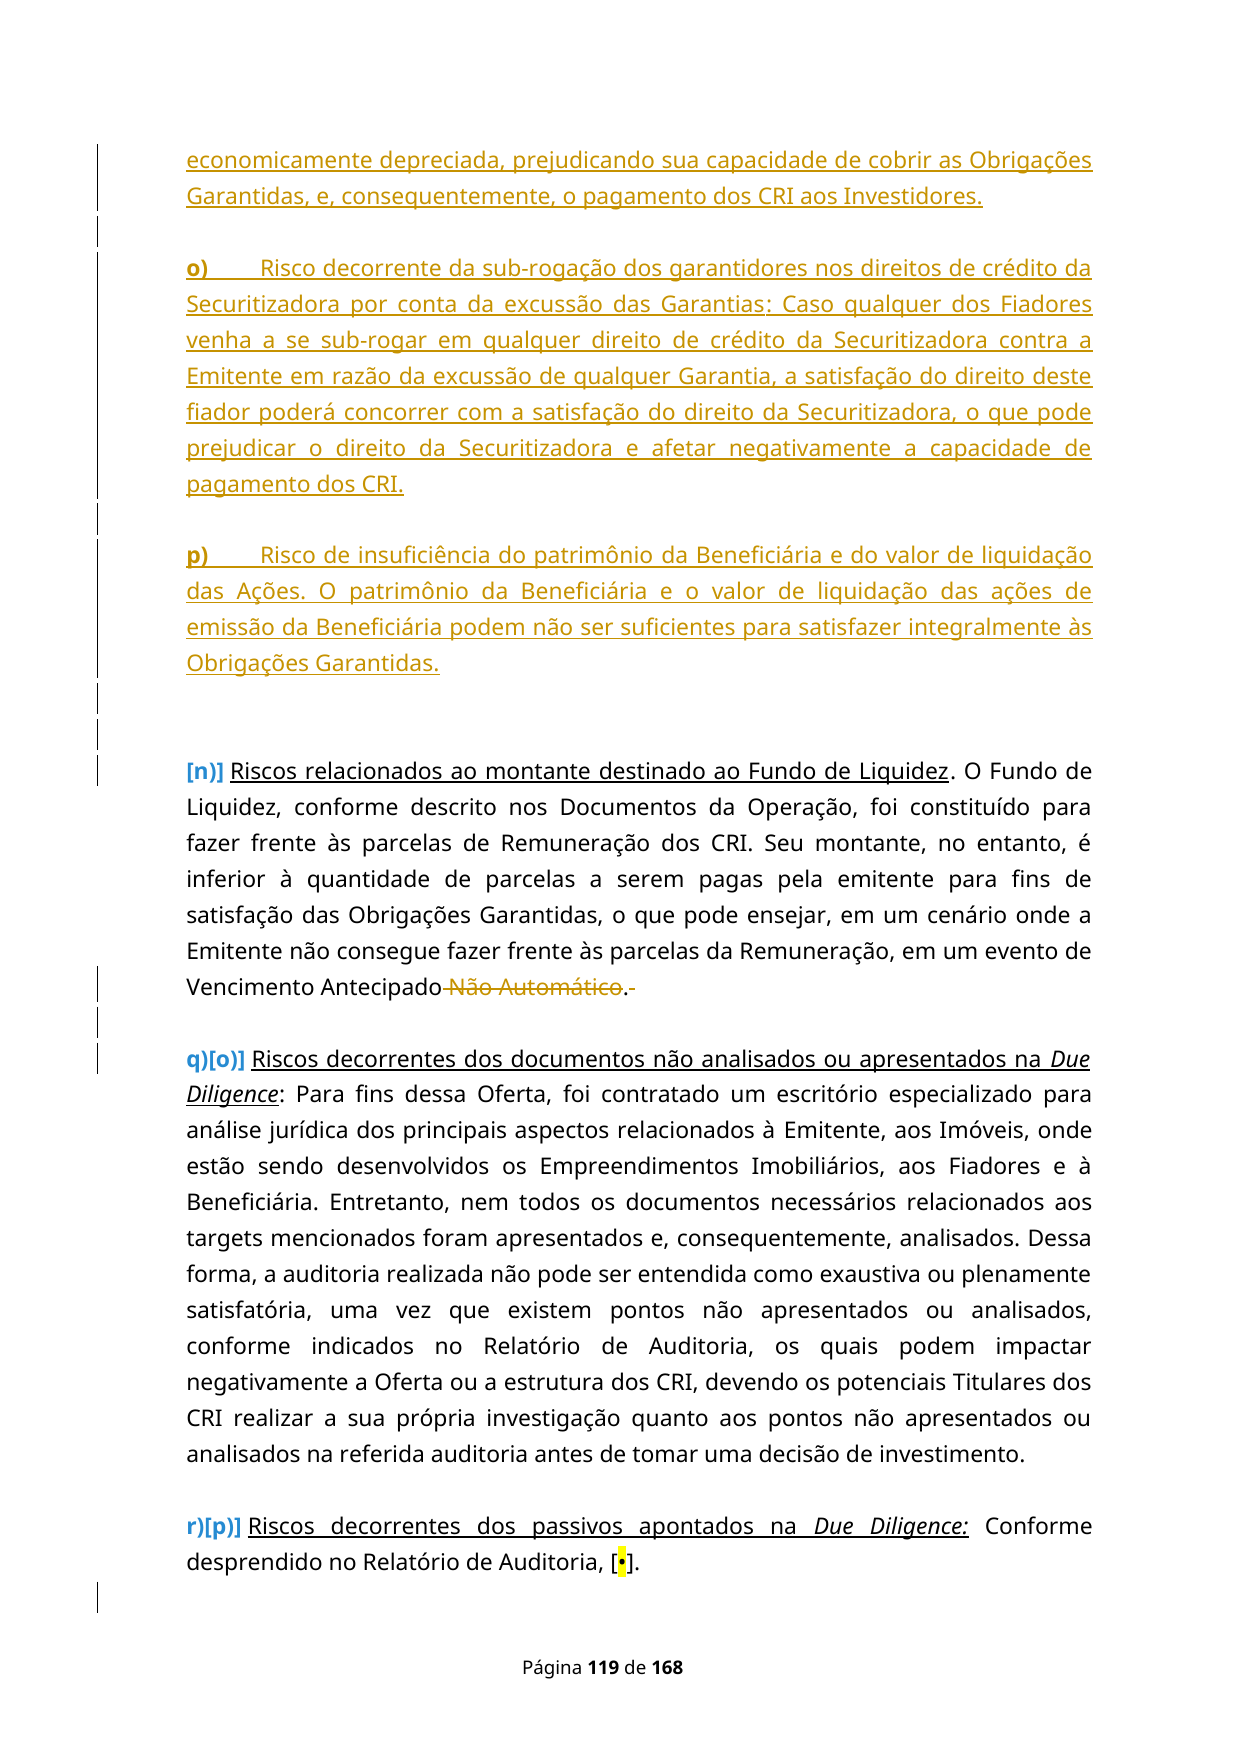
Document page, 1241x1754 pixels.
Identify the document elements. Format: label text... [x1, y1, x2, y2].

list Riscos decorrentes dos documentos não analisados ou apresentados na Due Diligence: Para fins dessa Oferta, foi contratado um escritório especializado para análise jurídica dos principais aspectos relacionados à Emitente, aos Imóveis, onde estão sendo desenvolvidos os Empreendimentos Imobiliários, aos Fiadores e à Beneficiária. Entretanto, nem todos os documentos necessários relacionados aos targets mencionados foram apresentados e, consequentemente, analisados. Dessa forma, a auditoria realizada não pode ser entendida como exaustiva ou plenamente satisfatória, uma vez que existem pontos não apresentados ou analisados, conforme indicados no Relatório de Auditoria, os quais podem impactar negativamente a Oferta ou a estrutura dos CRI, devendo os potenciais Titulares dos CRI realizar a sua própria investigação quanto aos pontos não apresentados ou analisados na referida auditoria antes de tomar uma decisão de investimento. [186, 1042, 1093, 1469]
list Riscos relacionados ao montante destinado ao Fundo de Liquidez. O Fundo de Liquidez, conforme descrito nos Documentos da Operação, foi constituído para fazer frente às parcelas de Remuneração dos CRI. Seu montante, no entanto, é inferior à quantidade de parcelas a serem pagas pela emitente para fins de satisfação das Obrigações Garantidas, o que pode ensejar, em um cenário onde a Emitente não consegue fazer frente às parcelas da Remuneração, em um evento de Vencimento Antecipado. [186, 755, 1093, 1002]
list Riscos decorrentes dos passivos apontados na Due Diligence: Conforme desprendido no Relatório de Auditoria, [•]. [186, 1510, 1093, 1577]
